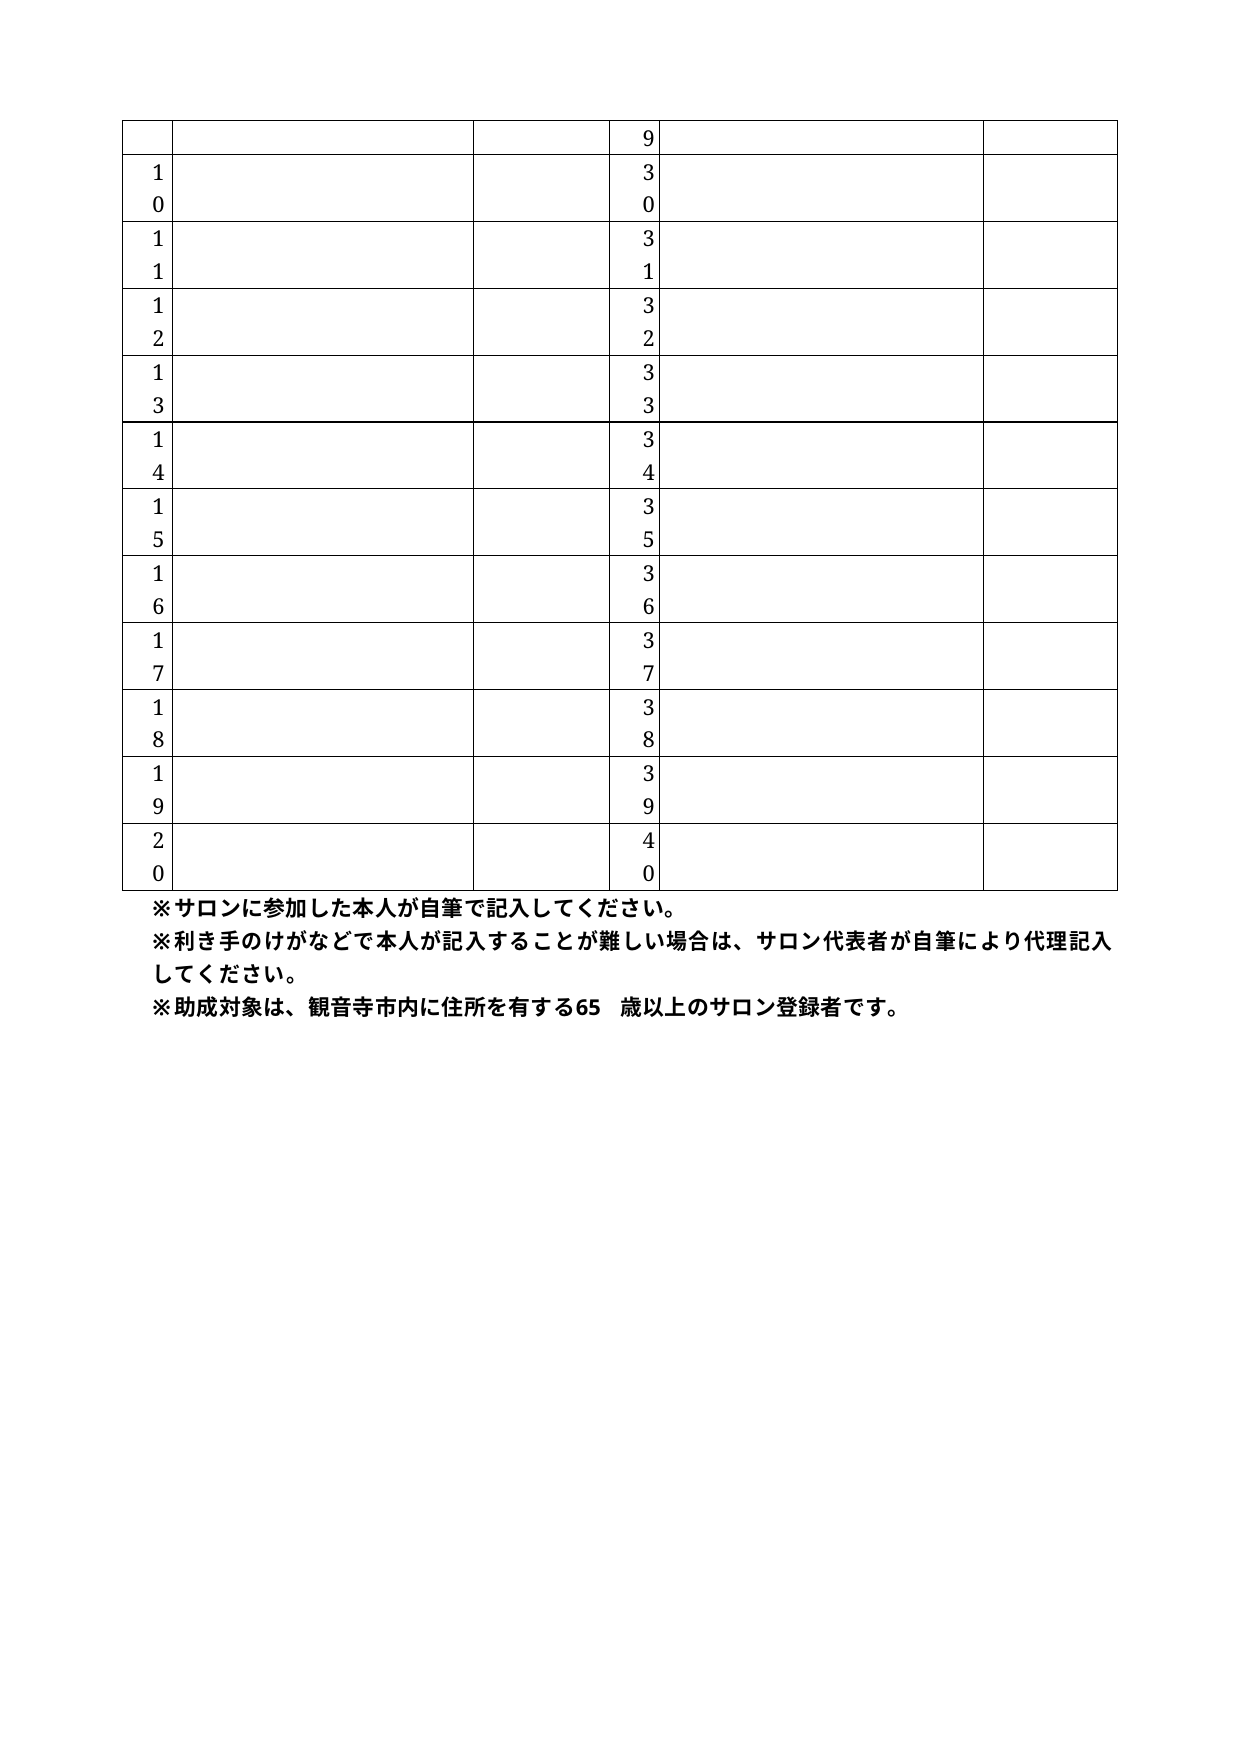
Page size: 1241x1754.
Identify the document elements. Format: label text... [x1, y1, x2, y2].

table_cell [660, 356, 983, 421]
table_cell [984, 356, 1117, 421]
table_cell [984, 824, 1117, 889]
table_cell [173, 155, 473, 221]
table_cell [173, 222, 473, 288]
table_cell [660, 824, 983, 889]
table_cell [173, 623, 473, 689]
text ※助成対象は、観音寺市内に住所を有する65歳以上のサロン登録者です。 [152, 989, 1088, 1022]
table_cell [660, 489, 983, 555]
table_cell 36 [610, 556, 659, 622]
table_cell 20 [123, 824, 172, 889]
table_cell 35 [610, 489, 659, 555]
table_cell [984, 423, 1117, 488]
table_cell ９ [123, 121, 172, 154]
table_cell 18 [123, 690, 172, 756]
table_cell [474, 556, 609, 622]
table_cell [173, 824, 473, 889]
table_cell [984, 623, 1117, 689]
table_cell 17 [123, 623, 172, 689]
table_cell 32 [610, 289, 659, 354]
table_cell [474, 623, 609, 689]
table_cell 13 [123, 356, 172, 421]
table_cell [474, 489, 609, 555]
table_cell 29 [610, 121, 659, 154]
table_cell [173, 423, 473, 488]
table_cell [474, 222, 609, 288]
table_cell [660, 423, 983, 488]
table_cell 30 [610, 155, 659, 221]
text ※サロンに参加した本人が自筆で記入してください。 [152, 891, 1088, 923]
table_cell [984, 690, 1117, 756]
table_cell [173, 121, 473, 154]
table_cell [173, 757, 473, 823]
table_cell [474, 356, 609, 421]
table_cell [660, 757, 983, 823]
table_cell [474, 155, 609, 221]
table_cell 37 [610, 623, 659, 689]
table_cell 31 [610, 222, 659, 288]
text ※利き手のけがなどで本人が記入することが難しい場合は、サロン代表者が自筆により代理記入してください。 [152, 923, 1118, 989]
table_cell 33 [610, 356, 659, 421]
table_cell 10 [123, 155, 172, 221]
table_cell 11 [123, 222, 172, 288]
table_cell [474, 824, 609, 889]
table_cell [984, 757, 1117, 823]
table_cell [984, 289, 1117, 354]
table_cell 19 [123, 757, 172, 823]
table_cell [173, 690, 473, 756]
table_cell 16 [123, 556, 172, 622]
table_cell 12 [123, 289, 172, 354]
table_cell [173, 356, 473, 421]
table_cell [173, 489, 473, 555]
table_cell [474, 121, 609, 154]
table_cell [474, 757, 609, 823]
table_cell [660, 623, 983, 689]
table_cell [660, 155, 983, 221]
table_cell [660, 222, 983, 288]
table_cell [660, 121, 983, 154]
table_cell [984, 489, 1117, 555]
table_cell [984, 121, 1117, 154]
table_cell 38 [610, 690, 659, 756]
table_cell [173, 289, 473, 354]
table_cell [474, 690, 609, 756]
table_cell [660, 690, 983, 756]
table_cell 39 [610, 757, 659, 823]
table_cell [660, 289, 983, 354]
table_cell [984, 556, 1117, 622]
table_cell [660, 556, 983, 622]
table_cell [474, 289, 609, 354]
table_cell 34 [610, 423, 659, 488]
table_cell 14 [123, 423, 172, 488]
table_cell [984, 155, 1117, 221]
table_cell 40 [610, 824, 659, 889]
table_cell [474, 423, 609, 488]
table_cell [984, 222, 1117, 288]
table_cell 15 [123, 489, 172, 555]
table_cell [173, 556, 473, 622]
